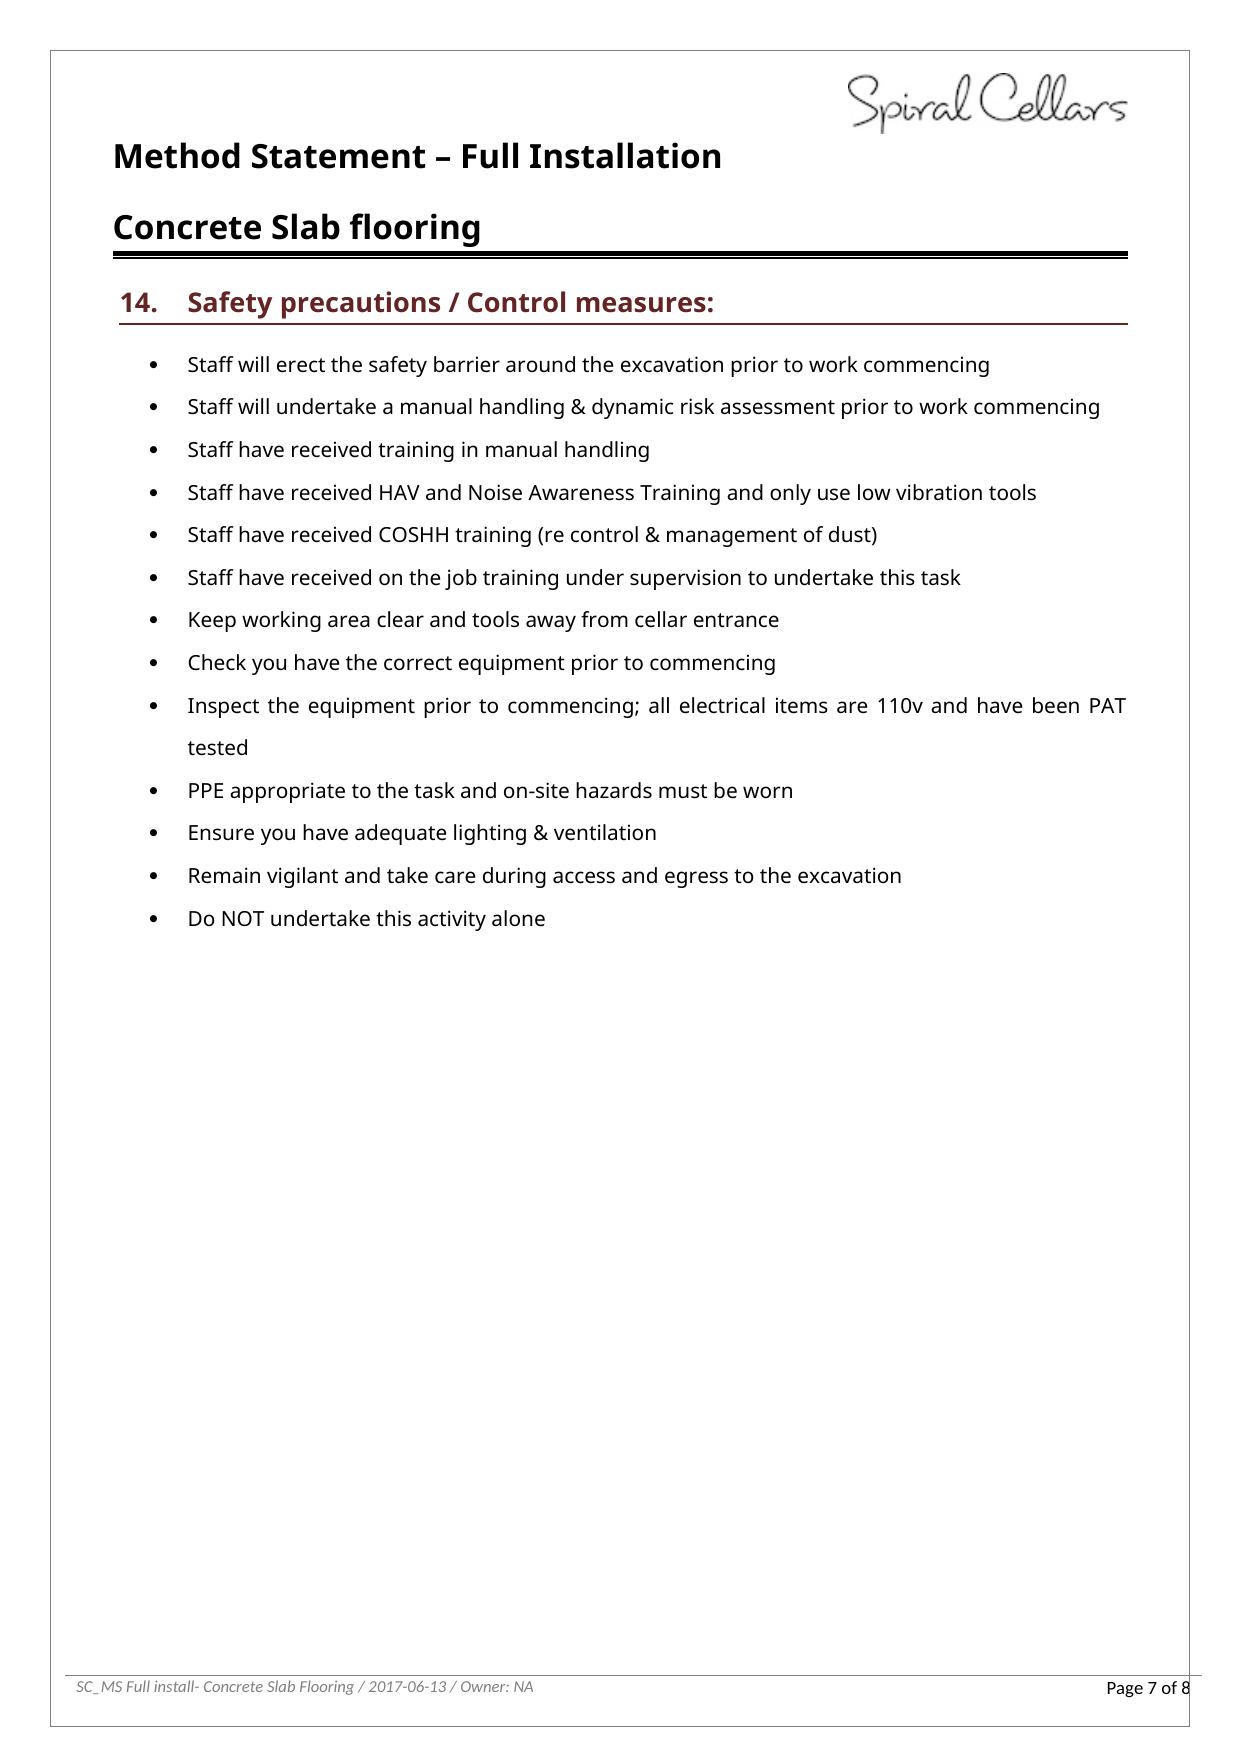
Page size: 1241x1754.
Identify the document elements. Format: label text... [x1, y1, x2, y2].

list Do NOT undertake this activity alone [150, 904, 1128, 932]
list Keep working area clear and tools away from cellar entrance [150, 606, 1128, 634]
list Staff have received COSHH training (re control & management of dust) [150, 520, 1128, 549]
list Staff will undertake a manual handling & dynamic risk assessment prior to work commencing [150, 392, 1128, 421]
list Check you have the correct equipment prior to commencing [150, 648, 1128, 677]
list Staff have received on the job training under supervision to undertake this task [150, 563, 1128, 591]
list Staff have received HAV and Noise Awareness Training and only use low vibration tools [150, 478, 1128, 506]
list Inspect the equipment prior to commencing; all electrical items are 110v and have been PAT tested [150, 691, 1128, 762]
list PPE appropriate to the task and on‐site hazards must be worn [150, 776, 1128, 804]
list Ensure you have adequate lighting & ventilation [150, 818, 1128, 847]
list Remain vigilant and take care during access and egress to the excavation [150, 861, 1128, 889]
list Staff will erect the safety barrier around the excavation prior to work commencing [150, 350, 1128, 378]
list Staff have received training in manual handling [150, 435, 1128, 463]
picture [848, 73, 1128, 134]
subtitle Safety precautions / Control measures: [119, 284, 1128, 323]
